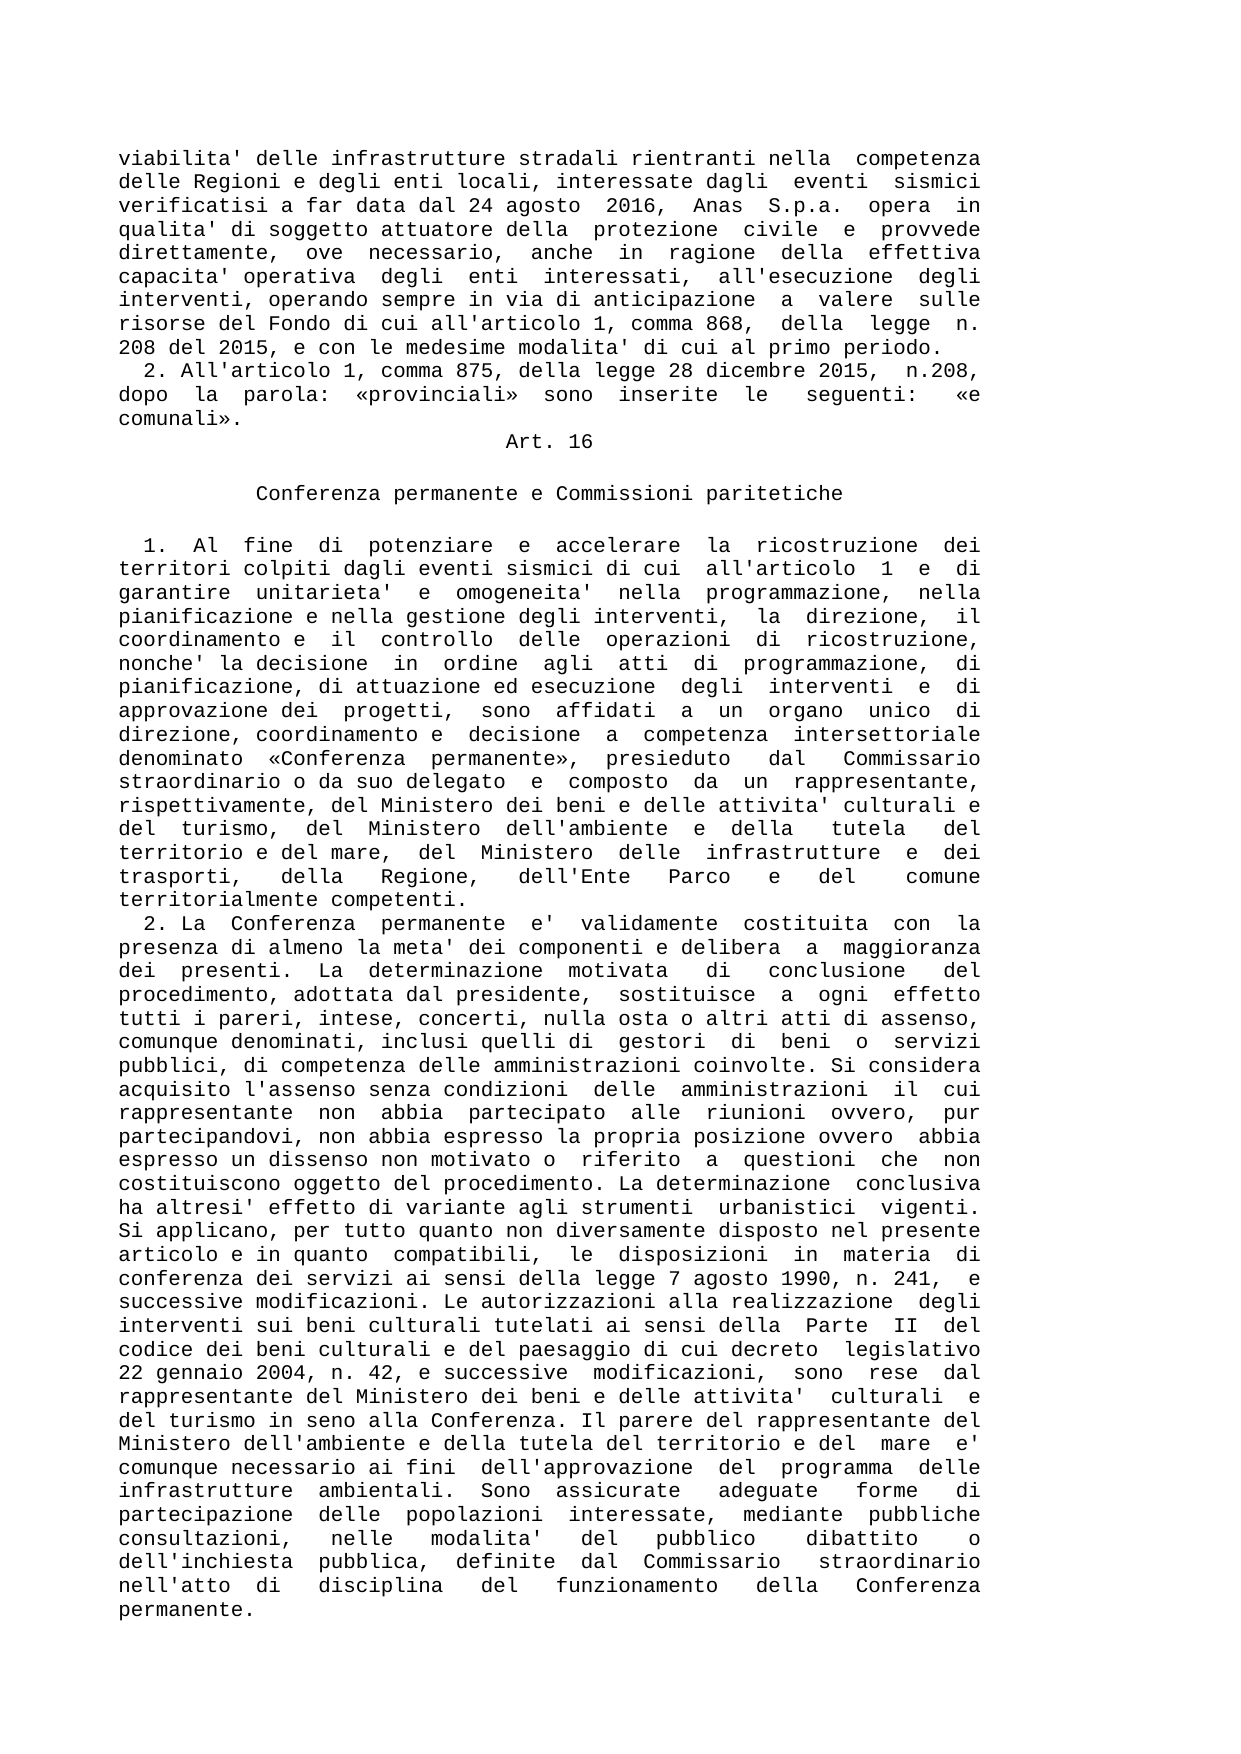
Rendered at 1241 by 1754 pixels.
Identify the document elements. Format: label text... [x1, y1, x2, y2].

text rappresentante del Ministero dei beni e delle attivita' culturali e [118, 1386, 1122, 1409]
text viabilita' delle infrastrutture stradali rientranti nella competenza [118, 148, 1122, 171]
text Art. 16 [118, 431, 1122, 455]
text Conferenza permanente e Commissioni paritetiche [118, 483, 1122, 507]
text rispettivamente, del Ministero dei beni e delle attivita' culturali e [118, 795, 1122, 818]
text approvazione dei progetti, sono affidati a un organo unico di [118, 700, 1122, 724]
text Si applicano, per tutto quanto non diversamente disposto nel presente [118, 1220, 1122, 1244]
text consultazioni, nelle modalita' del pubblico dibattito o [118, 1528, 1122, 1551]
text delle Regioni e degli enti locali, interessate dagli eventi sismici [118, 171, 1122, 195]
text conferenza dei servizi ai sensi della legge 7 agosto 1990, n. 241, e [118, 1268, 1122, 1291]
text permanente. [118, 1599, 1122, 1622]
text comunali». [118, 408, 1122, 431]
text costituiscono oggetto del procedimento. La determinazione conclusiva [118, 1173, 1122, 1197]
text nell'atto di disciplina del funzionamento della Conferenza [118, 1575, 1122, 1599]
text codice dei beni culturali e del paesaggio di cui decreto legislativo [118, 1339, 1122, 1362]
text procedimento, adottata dal presidente, sostituisce a ogni effetto [118, 984, 1122, 1008]
text territorialmente competenti. [118, 889, 1122, 913]
text direzione, coordinamento e decisione a competenza intersettoriale [118, 724, 1122, 747]
text del turismo in seno alla Conferenza. Il parere del rappresentante del [118, 1409, 1122, 1433]
text pianificazione e nella gestione degli interventi, la direzione, il [118, 606, 1122, 629]
text capacita' operativa degli enti interessati, all'esecuzione degli [118, 266, 1122, 289]
text coordinamento e il controllo delle operazioni di ricostruzione, [118, 629, 1122, 653]
text comunque denominati, inclusi quelli di gestori di beni o servizi [118, 1031, 1122, 1055]
text presenza di almeno la meta' dei componenti e delibera a maggioranza [118, 937, 1122, 960]
text pubblici, di competenza delle amministrazioni coinvolte. Si considera [118, 1055, 1122, 1078]
text denominato «Conferenza permanente», presieduto dal Commissario [118, 747, 1122, 771]
text 2. La Conferenza permanente e' validamente costituita con la [118, 913, 1122, 937]
text rappresentante non abbia partecipato alle riunioni ovvero, pur [118, 1102, 1122, 1126]
text direttamente, ove necessario, anche in ragione della effettiva [118, 242, 1122, 266]
text qualita' di soggetto attuatore della protezione civile e provvede [118, 218, 1122, 242]
text dell'inchiesta pubblica, definite dal Commissario straordinario [118, 1551, 1122, 1575]
text pianificazione, di attuazione ed esecuzione degli interventi e di [118, 677, 1122, 700]
text articolo e in quanto compatibili, le disposizioni in materia di [118, 1244, 1122, 1268]
text 208 del 2015, e con le medesime modalita' di cui al primo periodo. [118, 337, 1122, 360]
text Ministero dell'ambiente e della tutela del territorio e del mare e' [118, 1433, 1122, 1457]
text interventi sui beni culturali tutelati ai sensi della Parte II del [118, 1315, 1122, 1339]
text territori colpiti dagli eventi sismici di cui all'articolo 1 e di [118, 558, 1122, 582]
text del turismo, del Ministero dell'ambiente e della tutela del [118, 818, 1122, 842]
text infrastrutture ambientali. Sono assicurate adeguate forme di [118, 1481, 1122, 1504]
text comunque necessario ai fini dell'approvazione del programma delle [118, 1457, 1122, 1481]
text successive modificazioni. Le autorizzazioni alla realizzazione degli [118, 1291, 1122, 1315]
text acquisito l'assenso senza condizioni delle amministrazioni il cui [118, 1078, 1122, 1102]
text espresso un dissenso non motivato o riferito a questioni che non [118, 1149, 1122, 1173]
text 2. All'articolo 1, comma 875, della legge 28 dicembre 2015, n.208, [118, 360, 1122, 384]
text trasporti, della Regione, dell'Ente Parco e del comune [118, 866, 1122, 889]
text garantire unitarieta' e omogeneita' nella programmazione, nella [118, 582, 1122, 606]
text 22 gennaio 2004, n. 42, e successive modificazioni, sono rese dal [118, 1362, 1122, 1386]
text 1. Al fine di potenziare e accelerare la ricostruzione dei [118, 535, 1122, 558]
text verificatisi a far data dal 24 agosto 2016, Anas S.p.a. opera in [118, 195, 1122, 218]
text partecipandovi, non abbia espresso la propria posizione ovvero abbia [118, 1126, 1122, 1149]
text risorse del Fondo di cui all'articolo 1, comma 868, della legge n. [118, 313, 1122, 337]
text partecipazione delle popolazioni interessate, mediante pubbliche [118, 1504, 1122, 1528]
text straordinario o da suo delegato e composto da un rappresentante, [118, 771, 1122, 795]
text dopo la parola: «provinciali» sono inserite le seguenti: «e [118, 384, 1122, 408]
text ha altresi' effetto di variante agli strumenti urbanistici vigenti. [118, 1197, 1122, 1220]
text tutti i pareri, intese, concerti, nulla osta o altri atti di assenso, [118, 1008, 1122, 1031]
text territorio e del mare, del Ministero delle infrastrutture e dei [118, 842, 1122, 866]
text nonche' la decisione in ordine agli atti di programmazione, di [118, 653, 1122, 677]
text dei presenti. La determinazione motivata di conclusione del [118, 960, 1122, 984]
text interventi, operando sempre in via di anticipazione a valere sulle [118, 289, 1122, 313]
